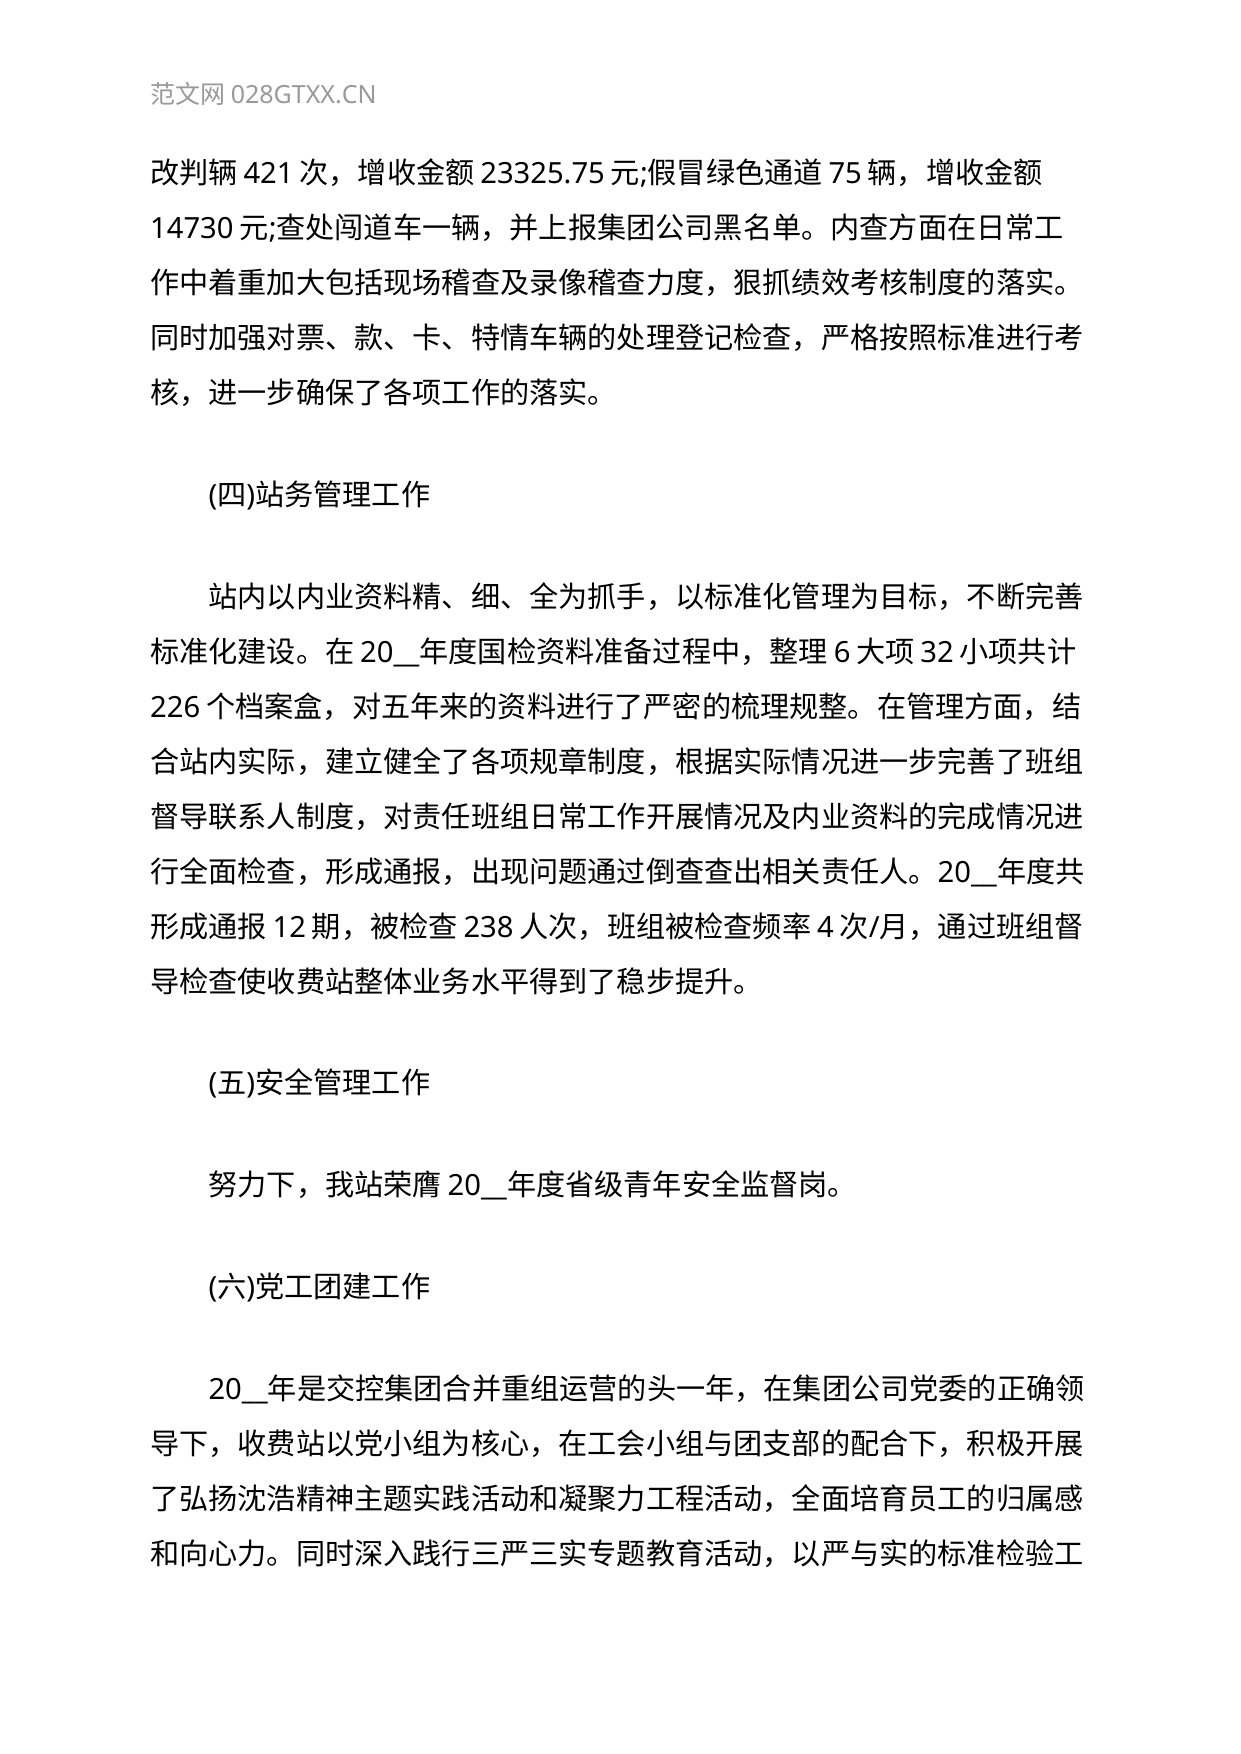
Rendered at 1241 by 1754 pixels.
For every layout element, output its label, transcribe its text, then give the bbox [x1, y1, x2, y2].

text (五)安全管理工作 [150, 1060, 1090, 1102]
text 站内以内业资料精、细、全为抓手，以标准化管理为目标，不断完善标准化建设。在20__年度国检资料准备过程中，整理6大项32小项共计226个档案盒，对五年来的资料进行了严密的梳理规整。在管理方面，结合站内实际，建立健全了各项规章制度，根据实际情况进一步完善了班组督导联系人制度，对责任班组日常工作开展情况及内业资料的完成情况进行全面检查，形成通报，出现问题通过倒查查出相关责任人。20__年度共形成通报12期，被检查238人次，班组被检查频率4次/月，通过班组督导检查使收费站整体业务水平得到了稳步提升。 [150, 573, 1090, 1001]
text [150, 150, 1090, 412]
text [150, 1366, 1090, 1573]
text (四)站务管理工作 [150, 472, 1090, 514]
text (六)党工团建工作 [150, 1264, 1090, 1306]
text 努力下，我站荣膺20__年度省级青年安全监督岗。 [150, 1162, 1090, 1204]
